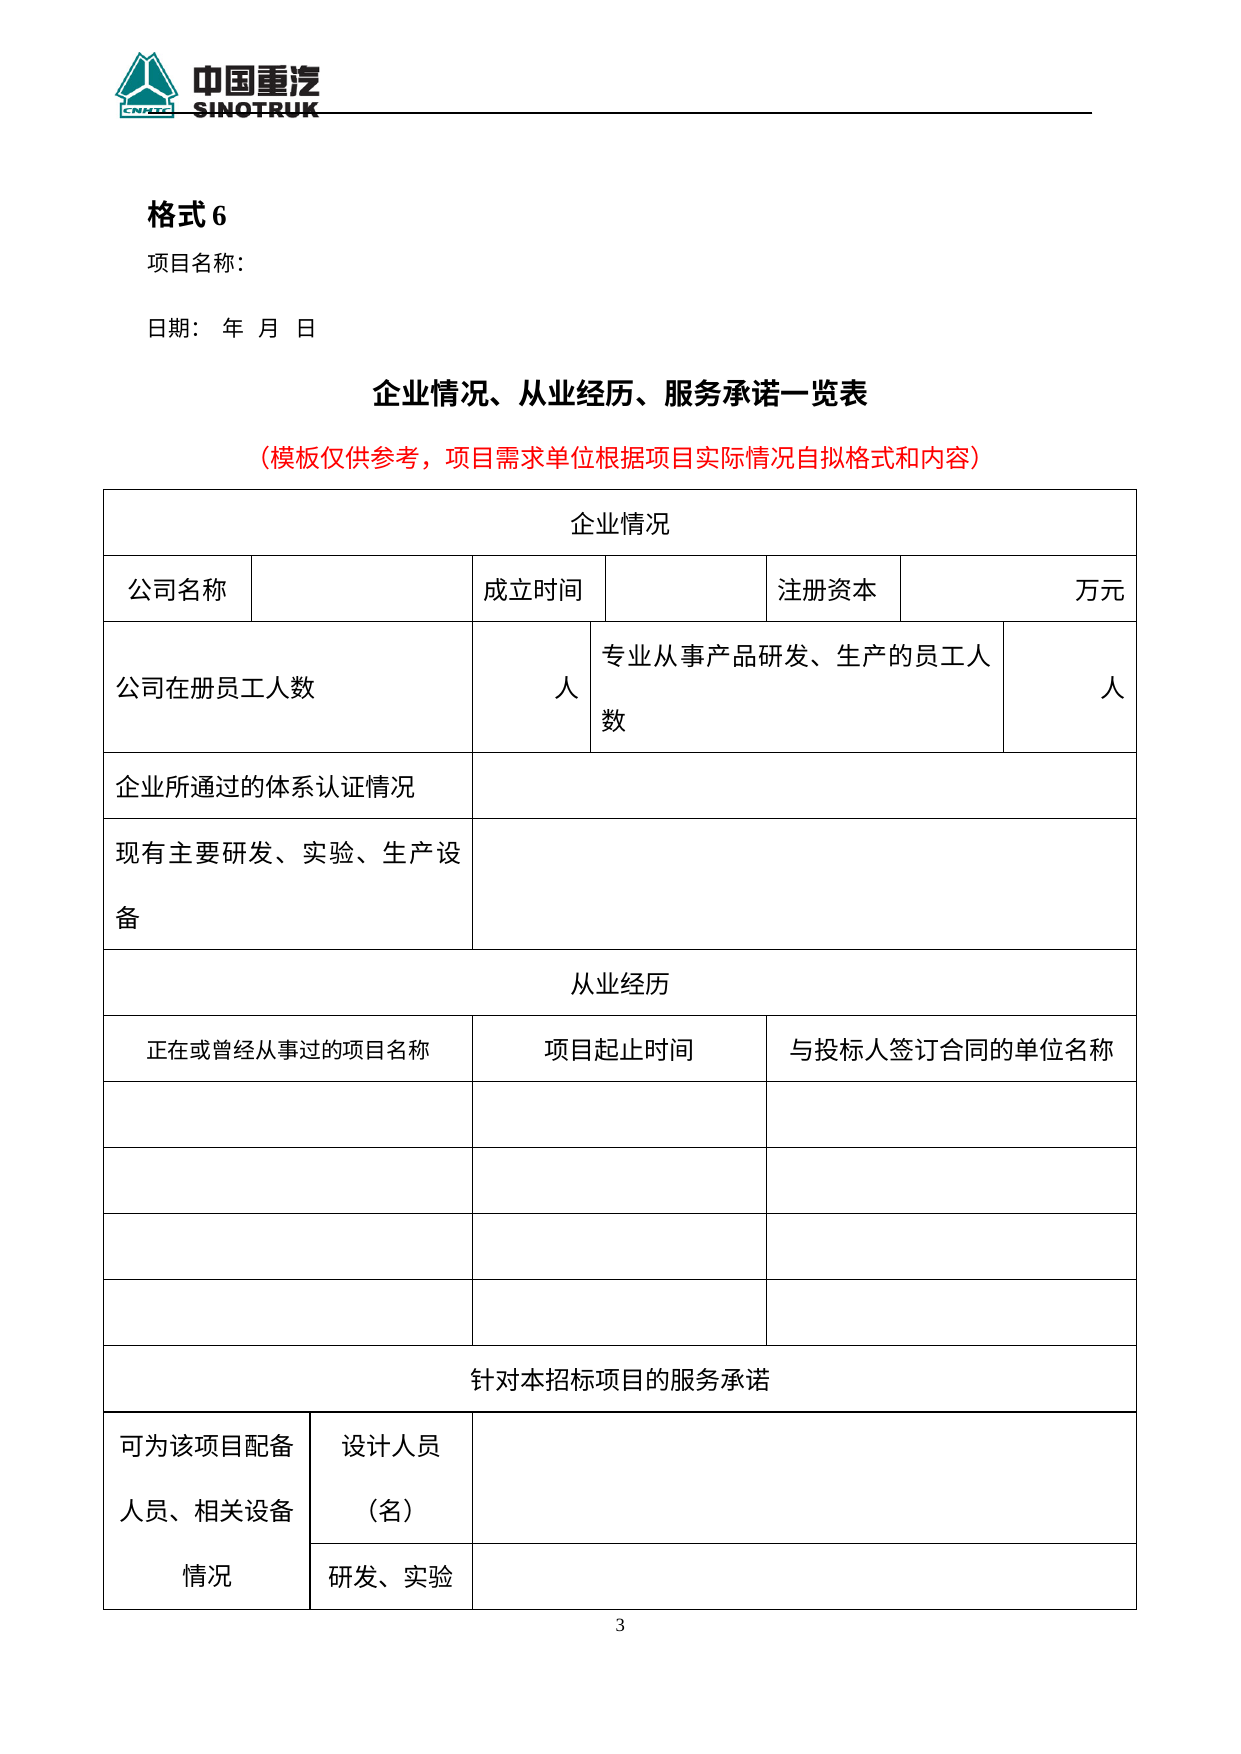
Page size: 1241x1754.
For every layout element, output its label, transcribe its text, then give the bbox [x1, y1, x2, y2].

table_cell [767, 1148, 1136, 1213]
table_cell [473, 1544, 1136, 1608]
table_cell 从业经历 [104, 950, 1136, 1015]
table_cell [104, 1280, 472, 1345]
picture [114, 52, 321, 119]
table_cell [104, 1148, 472, 1213]
table_cell [767, 1082, 1136, 1147]
table_cell [473, 1280, 766, 1345]
table_cell [473, 1214, 766, 1279]
table_cell [252, 556, 472, 621]
text 格式6 [148, 181, 1092, 246]
table_cell [473, 1413, 1136, 1542]
table_cell [767, 1214, 1136, 1279]
table_cell 企业所通过的体系认证情况 [104, 753, 472, 818]
table_cell [473, 753, 1136, 818]
table_cell [473, 1148, 766, 1213]
table_cell 可为该项目配备人员、相关设备情况 [104, 1413, 309, 1608]
table_cell 正在或曾经从事过的项目名称 [104, 1016, 472, 1081]
table_cell 项目起止时间 [473, 1016, 766, 1081]
table_cell 专业从事产品研发、生产的员工人数 [591, 622, 1003, 752]
table_cell 人 [1004, 622, 1136, 752]
table_cell 公司名称 [104, 556, 251, 621]
table_cell 与投标人签订合同的单位名称 [767, 1016, 1136, 1081]
table_cell 注册资本 [767, 556, 900, 621]
table_cell 人 [473, 622, 590, 752]
table_cell [473, 819, 1136, 949]
text 项目名称： [148, 246, 1092, 278]
table_cell 万元 [901, 556, 1136, 621]
text 企业情况、从业经历、服务承诺一览表 [148, 359, 1092, 424]
table_cell 设计人员（名） [311, 1413, 472, 1542]
table_cell [473, 1082, 766, 1147]
table_cell [606, 556, 766, 621]
table_cell [767, 1280, 1136, 1345]
text 日期： 年 月 日 [146, 311, 1092, 343]
table_cell 针对本招标项目的服务承诺 [104, 1346, 1136, 1411]
table_cell 现有主要研发、实验、生产设备 [104, 819, 472, 949]
table_cell [104, 1214, 472, 1279]
table_cell 公司在册员工人数 [104, 622, 472, 752]
text （模板仅供参考，项目需求单位根据项目实际情况自拟格式和内容） [148, 424, 1092, 489]
table_header 企业情况 [104, 490, 1136, 555]
table_cell [104, 1082, 472, 1147]
table_cell 研发、实验设备（功能、型号、数量） [311, 1544, 472, 1608]
table_cell 成立时间 [473, 556, 605, 621]
